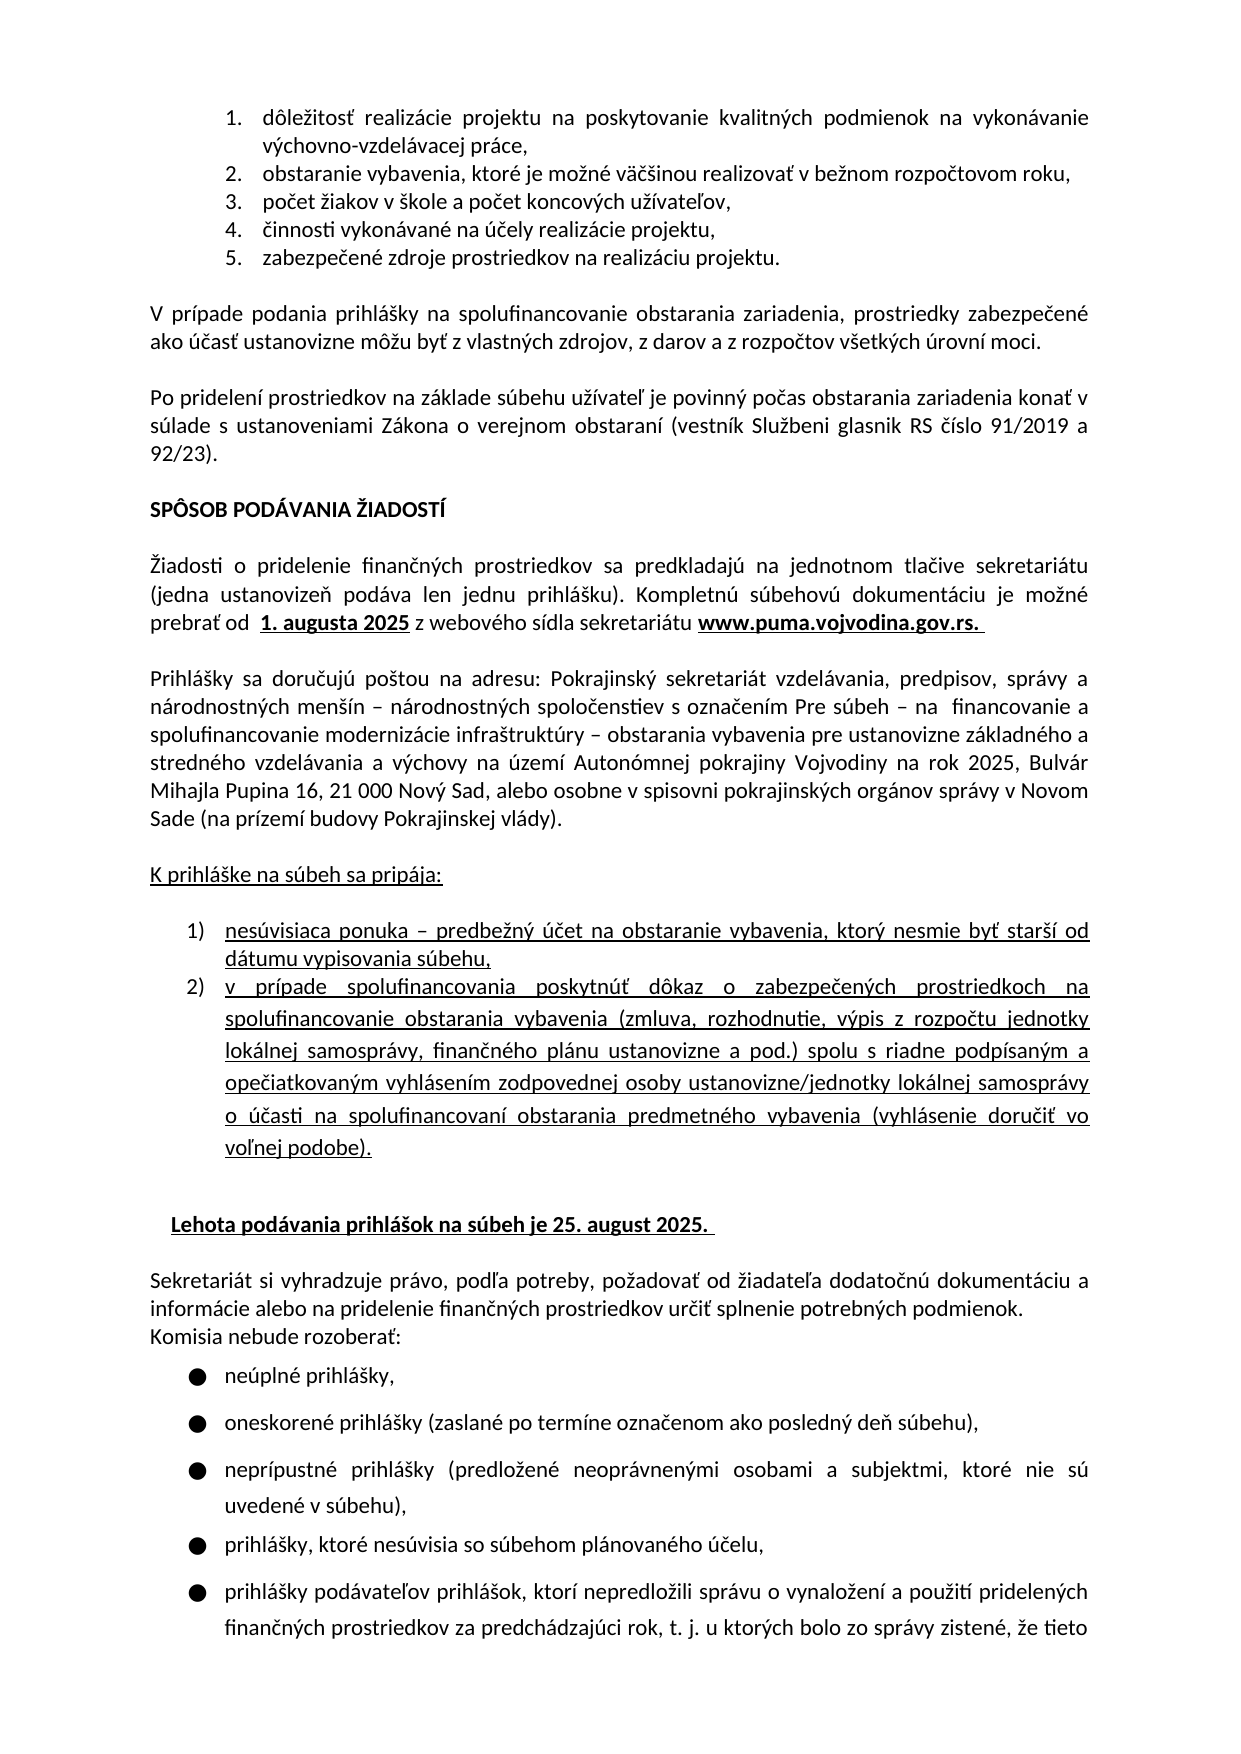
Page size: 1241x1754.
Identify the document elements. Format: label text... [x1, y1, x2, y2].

text V prípade podania prihlášky na spolufinancovanie obstarania zariadenia, prostriedky zabezpečené ako účasť ustanovizne môžu byť z vlastných zdrojov, z darov a z rozpočtov všetkých úrovní moci. [150, 299, 1090, 356]
text Po pridelení prostriedkov na základe súbehu užívateľ je povinný počas obstarania zariadenia konať v súlade s ustanoveniami Zákona o verejnom obstaraní (vestník Službeni glasnik RS číslo 91/2019 a 92/23). [150, 383, 1090, 468]
list zabezpečené zdroje prostriedkov na realizáciu projektu. [225, 243, 1090, 271]
list nesúvisiaca ponuka – predbežný účet na obstaranie vybavenia, ktorý nesmie byť starší od dátumu vypisovania súbehu, [186, 916, 1090, 972]
text Žiadosti o pridelenie finančných prostriedkov sa predkladajú na jednotnom tlačive sekretariátu (jedna ustanovizeň podáva len jednu prihlášku). Kompletnú súbehovú dokumentáciu je možné prebrať od 1. augusta 2025 z webového sídla sekretariátu www.puma.vojvodina.gov.rs. [150, 552, 1090, 636]
list neúplné prihlášky, [187, 1350, 1090, 1397]
text Prihlášky sa doručujú poštou na adresu: Pokrajinský sekretariát vzdelávania, predpisov, správy a národnostných menšín – národnostných spoločenstiev s označením Pre súbeh – na financovanie a spolufinancovanie modernizácie infraštruktúry – obstarania vybavenia pre ustanovizne základného a stredného vzdelávania a výchovy na území Autonómnej pokrajiny Vojvodiny na rok 2025, Bulvár Mihajla Pupina 16, 21 000 Nový Sad, alebo osobne v spisovni pokrajinských orgánov správy v Novom Sade (na prízemí budovy Pokrajinskej vlády). [150, 664, 1090, 832]
text Komisia nebude rozoberať: [150, 1322, 1090, 1350]
list počet žiakov v škole a počet koncových užívateľov, [225, 187, 1090, 215]
list v prípade spolufinancovania poskytnúť dôkaz o zabezpečených prostriedkoch na spolufinancovanie obstarania vybavenia (zmluva, rozhodnutie, výpis z rozpočtu jednotky lokálnej samosprávy, finančného plánu ustanovizne a pod.) spolu s riadne podpísaným a opečiatkovaným vyhlásením zodpovednej osoby ustanovizne/jednotky lokálnej samosprávy o účasti na spolufinancovaní obstarania predmetného vybavenia (vyhlásenie doručiť vo voľnej podobe). [186, 972, 1090, 1161]
text K prihláške na súbeh sa pripája: [150, 860, 1090, 888]
list činnosti vykonávané na účely realizácie projektu, [225, 215, 1090, 243]
list neprípustné prihlášky (predložené neoprávnenými osobami a subjektmi, ktoré nie sú uvedené v súbehu), [187, 1444, 1090, 1519]
list obstaranie vybavenia, ktoré je možné väčšinou realizovať v bežnom rozpočtovom roku, [225, 159, 1090, 187]
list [187, 1566, 1090, 1641]
text Lehota podávania prihlášok na súbeh je 25. august 2025. [150, 1210, 1090, 1238]
list oneskorené prihlášky (zaslané po termíne označenom ako posledný deň súbehu), [187, 1397, 1090, 1444]
text Sekretariát si vyhradzuje právo, podľa potreby, požadovať od žiadateľa dodatočnú dokumentáciu a informácie alebo na pridelenie finančných prostriedkov určiť splnenie potrebných podmienok. [150, 1266, 1090, 1322]
text SPÔSOB PODÁVANIA ŽIADOSTÍ [150, 496, 1090, 524]
list prihlášky, ktoré nesúvisia so súbehom plánovaného účelu, [187, 1519, 1090, 1566]
list dôležitosť realizácie projektu na poskytovanie kvalitných podmienok na vykonávanie výchovno-vzdelávacej práce, [225, 103, 1090, 159]
